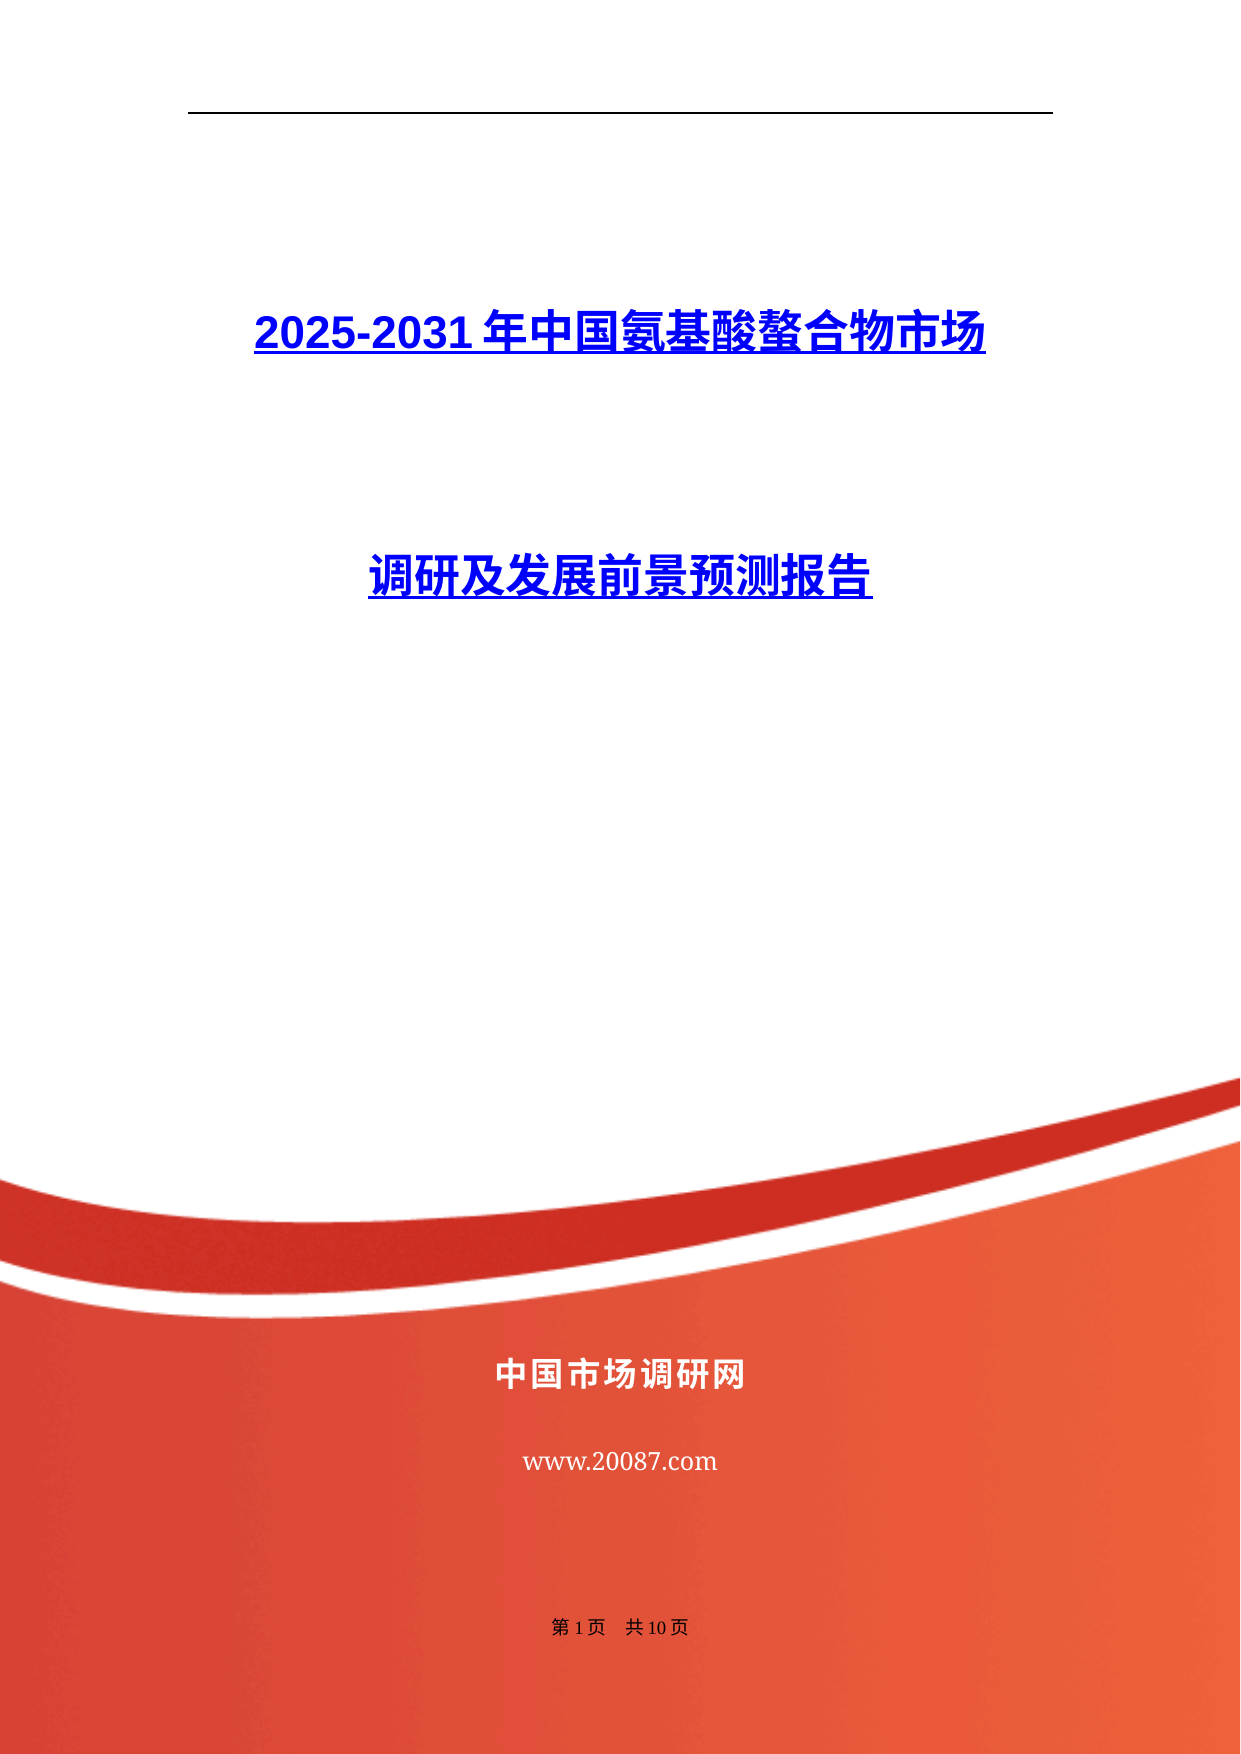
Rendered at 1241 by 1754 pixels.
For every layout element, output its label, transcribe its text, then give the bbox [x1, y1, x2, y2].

text www.20087.com [187, 1428, 1053, 1493]
table_header 2025-2031年中国氨基酸螯合物市场调研及发展前景预测报告 [188, 207, 1053, 773]
picture [0, 1006, 1241, 1754]
subtitle 中国市场调研网 [187, 1339, 1053, 1404]
